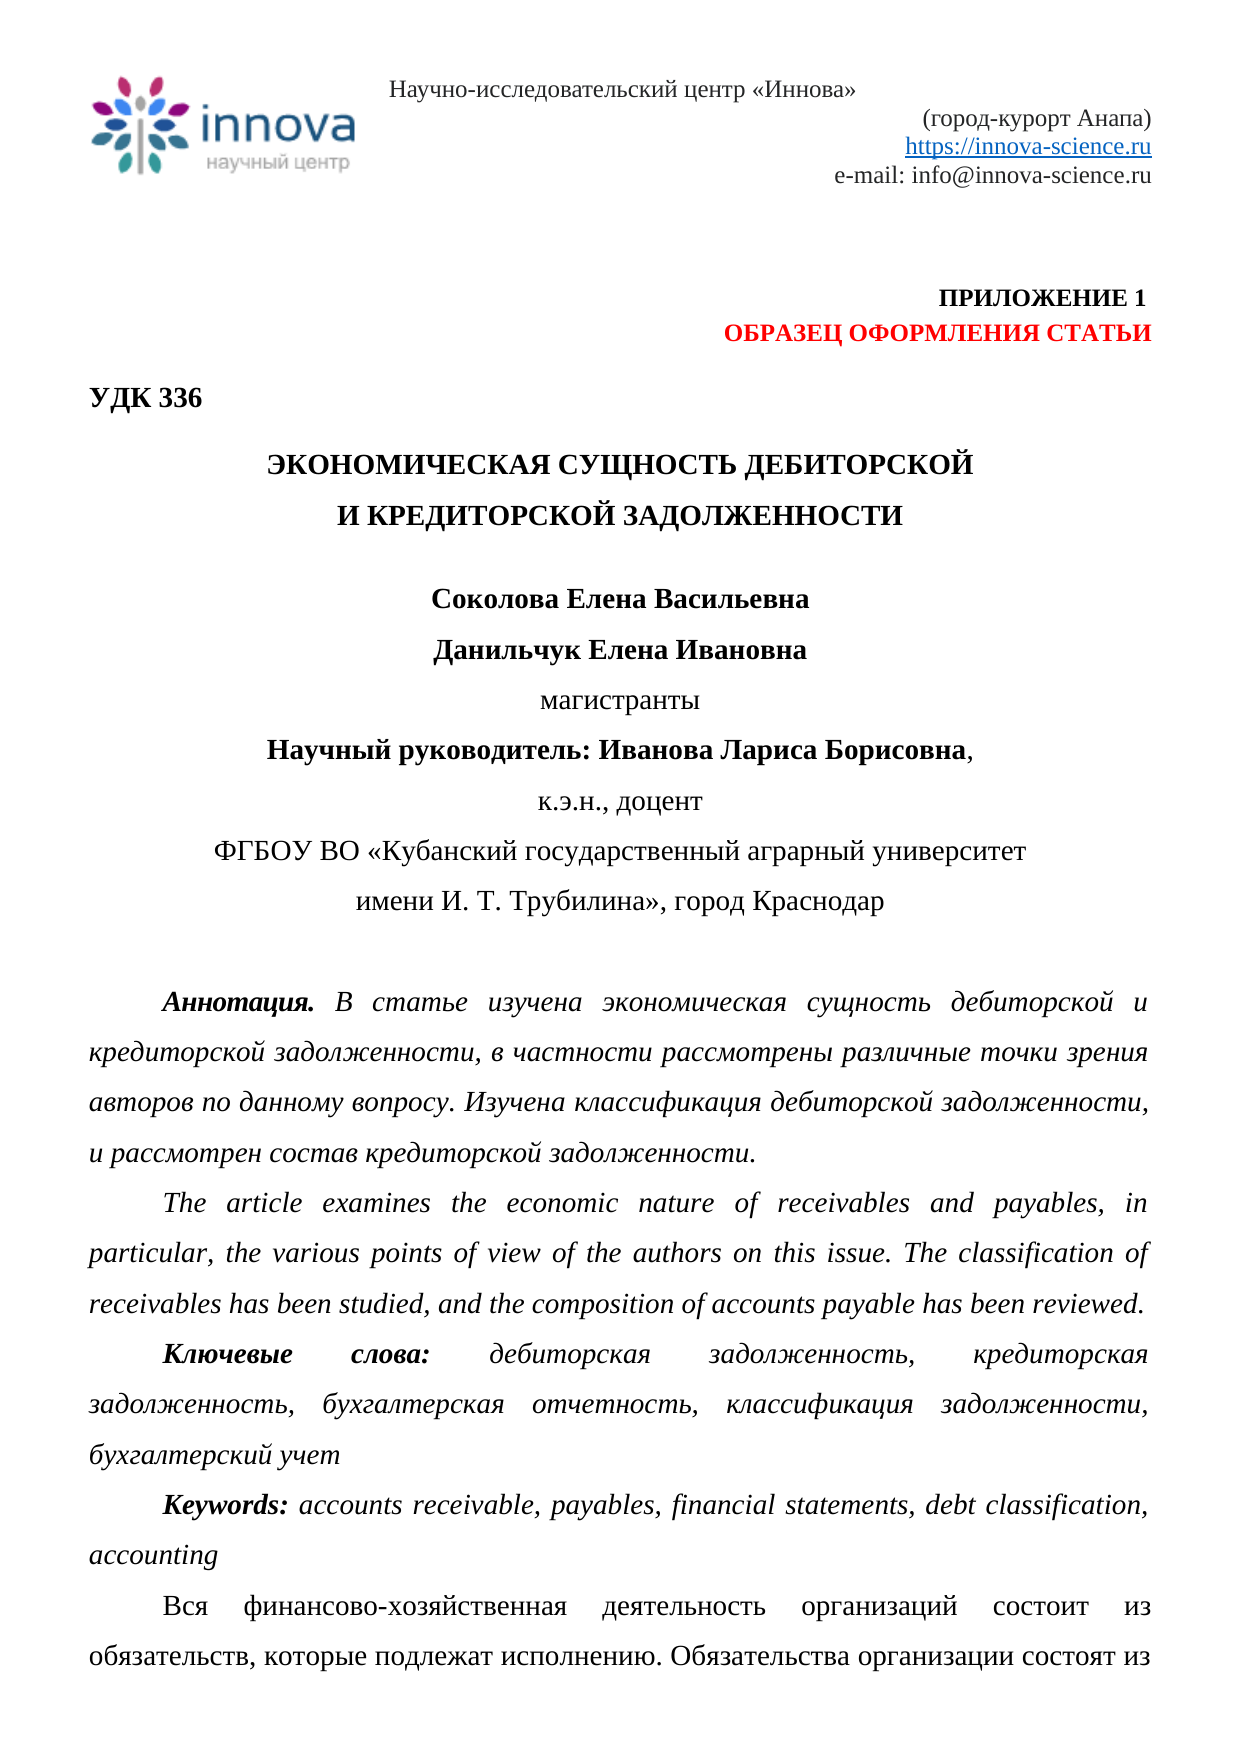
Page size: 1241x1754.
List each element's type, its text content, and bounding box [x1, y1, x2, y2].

text ПРИЛОЖЕНИЕ 1 [89, 283, 1152, 312]
text к.э.н., доцент [89, 783, 1152, 816]
picture [89, 73, 358, 177]
text ЭКОНОМИЧЕСКАЯ СУЩНОСТЬ ДЕБИТОРСКОЙ [89, 447, 1152, 481]
text имени И. Т. Трубилина», город Краснодар [89, 883, 1152, 917]
text ФГБОУ ВО «Кубанский государственный аграрный университет [89, 833, 1152, 867]
text Ключевые слова: дебиторская задолженность, кредиторская задолженность, бухгалтерская отчетность, классификация задолженности, бухгалтерский учет [89, 1336, 1152, 1470]
text ОБРАЗЕЦ ОФОРМЛЕНИЯ СТАТЬИ [89, 318, 1152, 347]
text магистранты [89, 682, 1152, 716]
text Keywords: accounts receivable, payables, financial statements, debt classification, accounting [89, 1487, 1152, 1571]
text Соколова Елена Васильевна [89, 581, 1152, 615]
text УДК 336 [89, 380, 1152, 414]
text Данильчук Елена Ивановна [89, 632, 1152, 665]
text И КРЕДИТОРСКОЙ ЗАДОЛЖЕННОСТИ [89, 498, 1152, 531]
text The article examines the economic nature of receivables and payables, in particular, the various points of view of the authors on this issue. The classification of receivables has been studied, and the composition of accounts payable has been reviewed. [89, 1185, 1152, 1319]
text Научный руководитель: Иванова Лариса Борисовна, [89, 732, 1152, 766]
text Аннотация. В статье изучена экономическая сущность дебиторской и кредиторской задолженности, в частности рассмотрены различные точки зрения авторов по данному вопросу. Изучена классификация дебиторской задолженности, и рассмотрен состав кредиторской задолженности. [89, 984, 1152, 1168]
